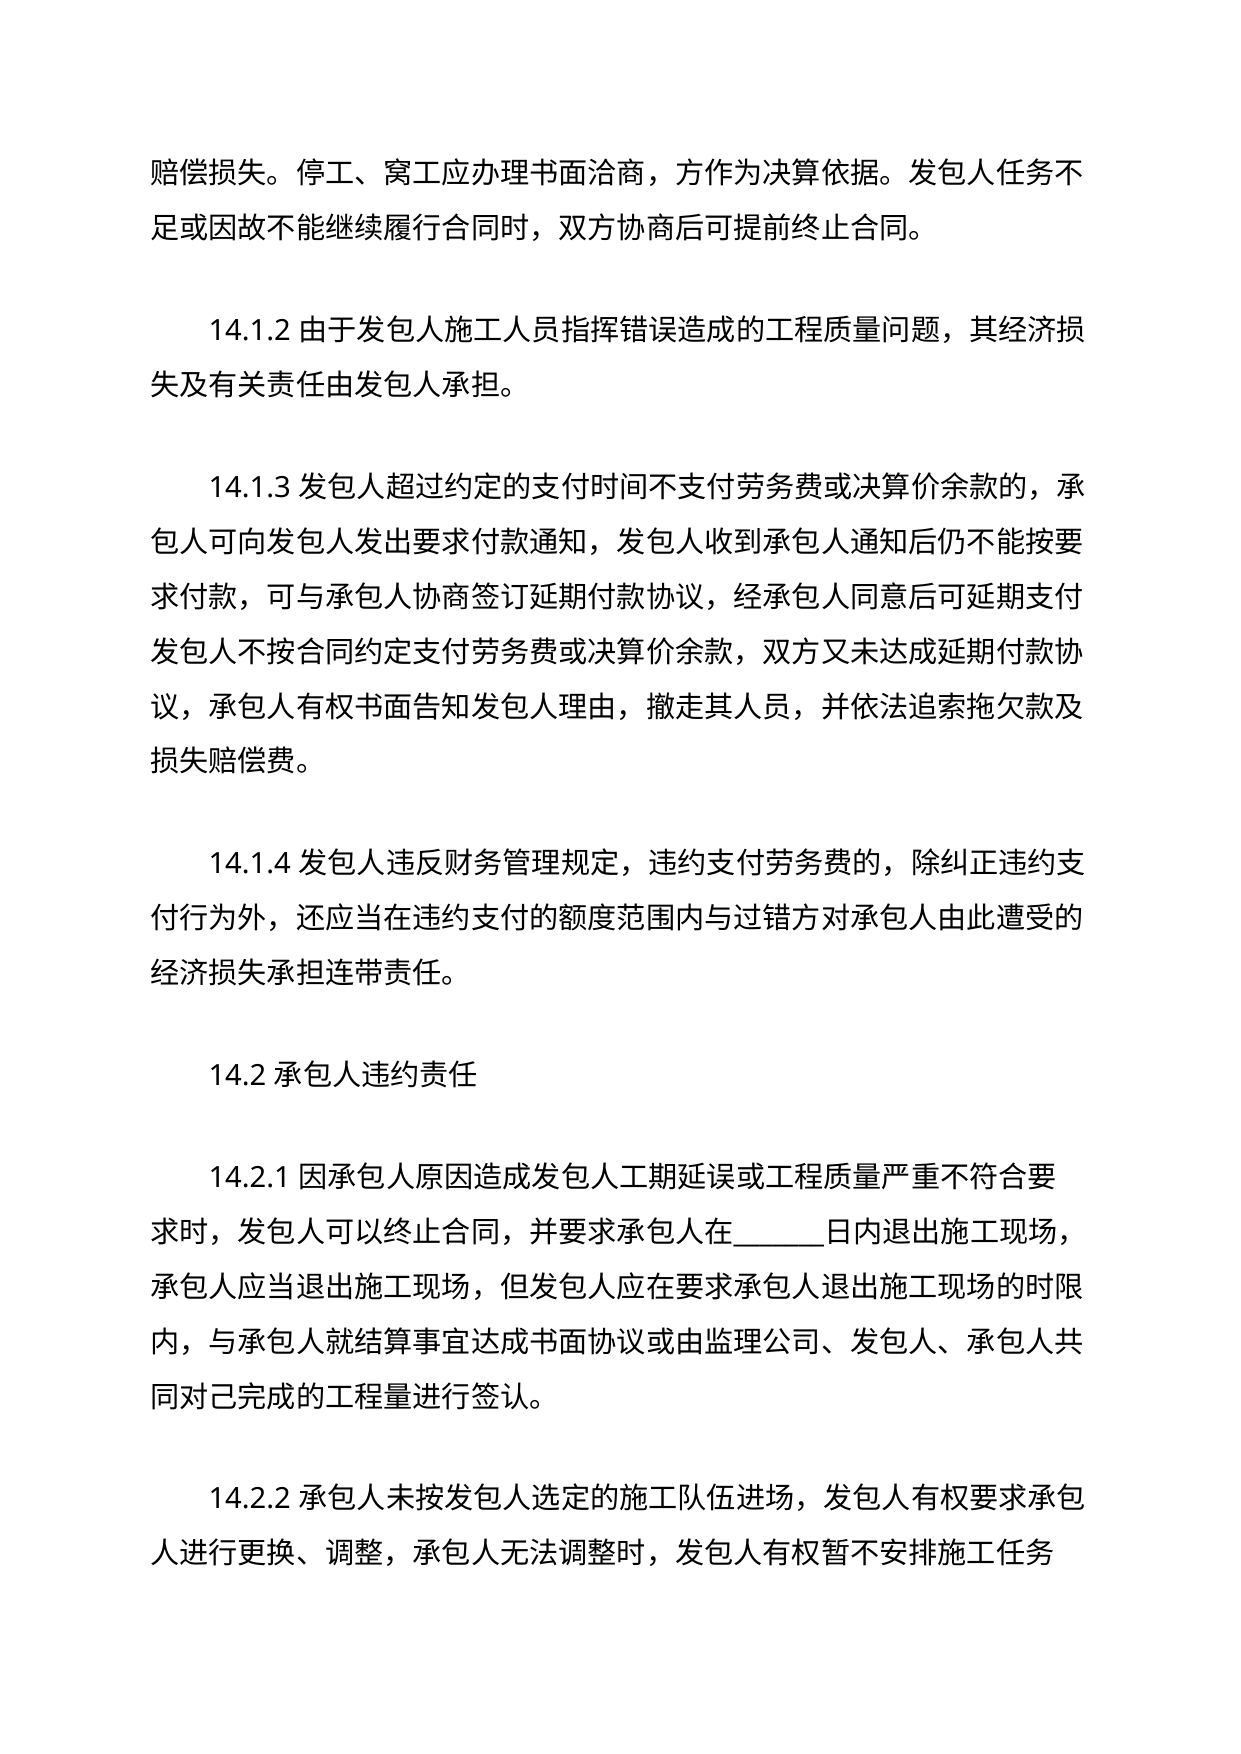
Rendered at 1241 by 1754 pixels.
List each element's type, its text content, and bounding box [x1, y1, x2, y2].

text 14.2.1 因承包人原因造成发包人工期延误或工程质量严重不符合要 求时，发包人可以终止合同，并要求承包人在_______日内退出施工现场，承包人应当退出施工现场，但发包人应在要求承包人退出施工现场的时限内，与承包人就结算事宜达成书面协议或由监理公司、发包人、承包人共同对己完成的工程量进行签认。 [150, 1153, 1090, 1416]
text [150, 1475, 1090, 1572]
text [150, 150, 1090, 247]
text 14.1.4 发包人违反财务管理规定，违约支付劳务费的，除纠正违约支付行为外，还应当在违约支付的额度范围内与过错方对承包人由此遭受的经济损失承担连带责任。 [150, 840, 1090, 992]
text 14.1.2 由于发包人施工人员指挥错误造成的工程质量问题，其经济损失及有关责任由发包人承担。 [150, 307, 1090, 404]
text 14.2 承包人违约责任 [150, 1051, 1090, 1094]
text 14.1.3 发包人超过约定的支付时间不支付劳务费或决算价余款的，承包人可向发包人发出要求付款通知，发包人收到承包人通知后仍不能按要求付款，可与承包人协商签订延期付款协议，经承包人同意后可延期支付发包人不按合同约定支付劳务费或决算价余款，双方又未达成延期付款协议，承包人有权书面告知发包人理由，撤走其人员，并依法追索拖欠款及损失赔偿费。 [150, 463, 1090, 780]
